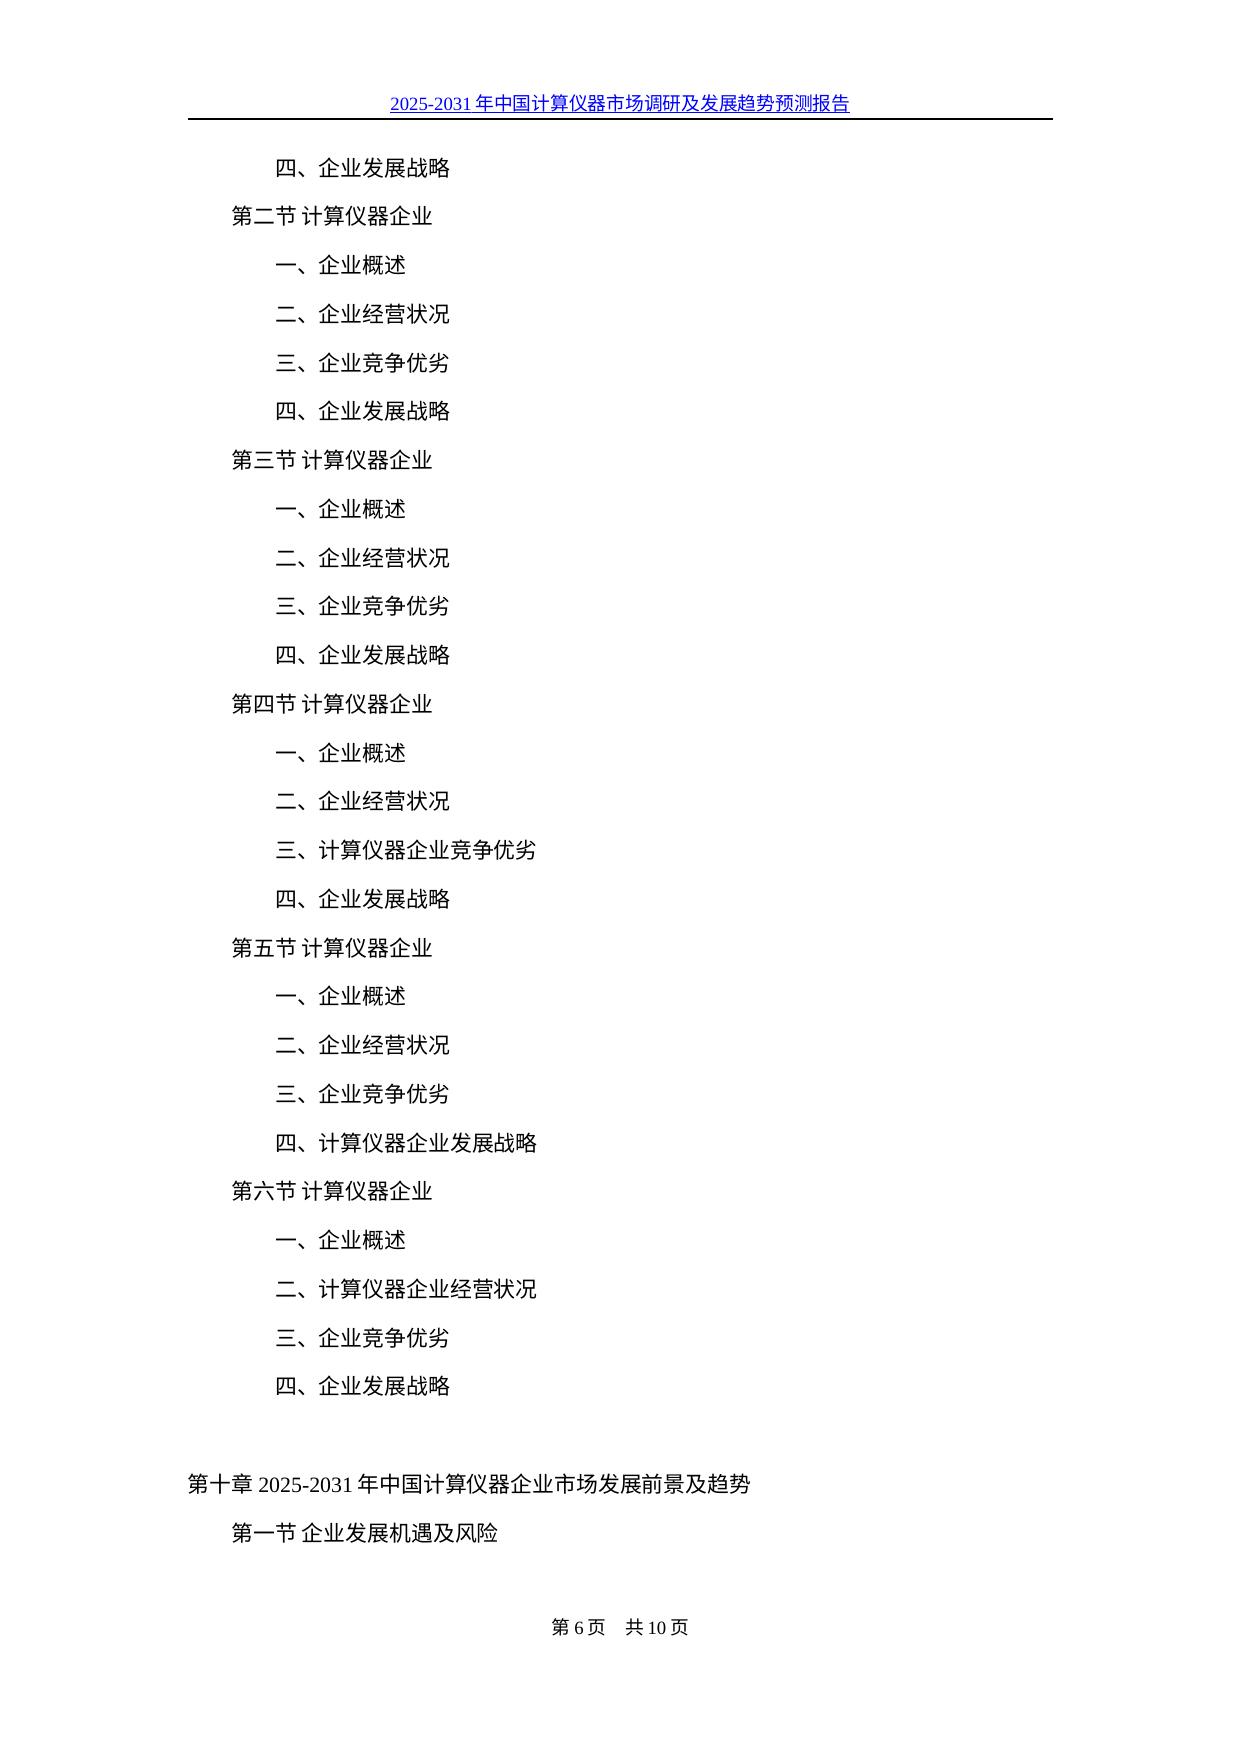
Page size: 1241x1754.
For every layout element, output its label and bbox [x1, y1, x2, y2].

text [187, 150, 1053, 1548]
